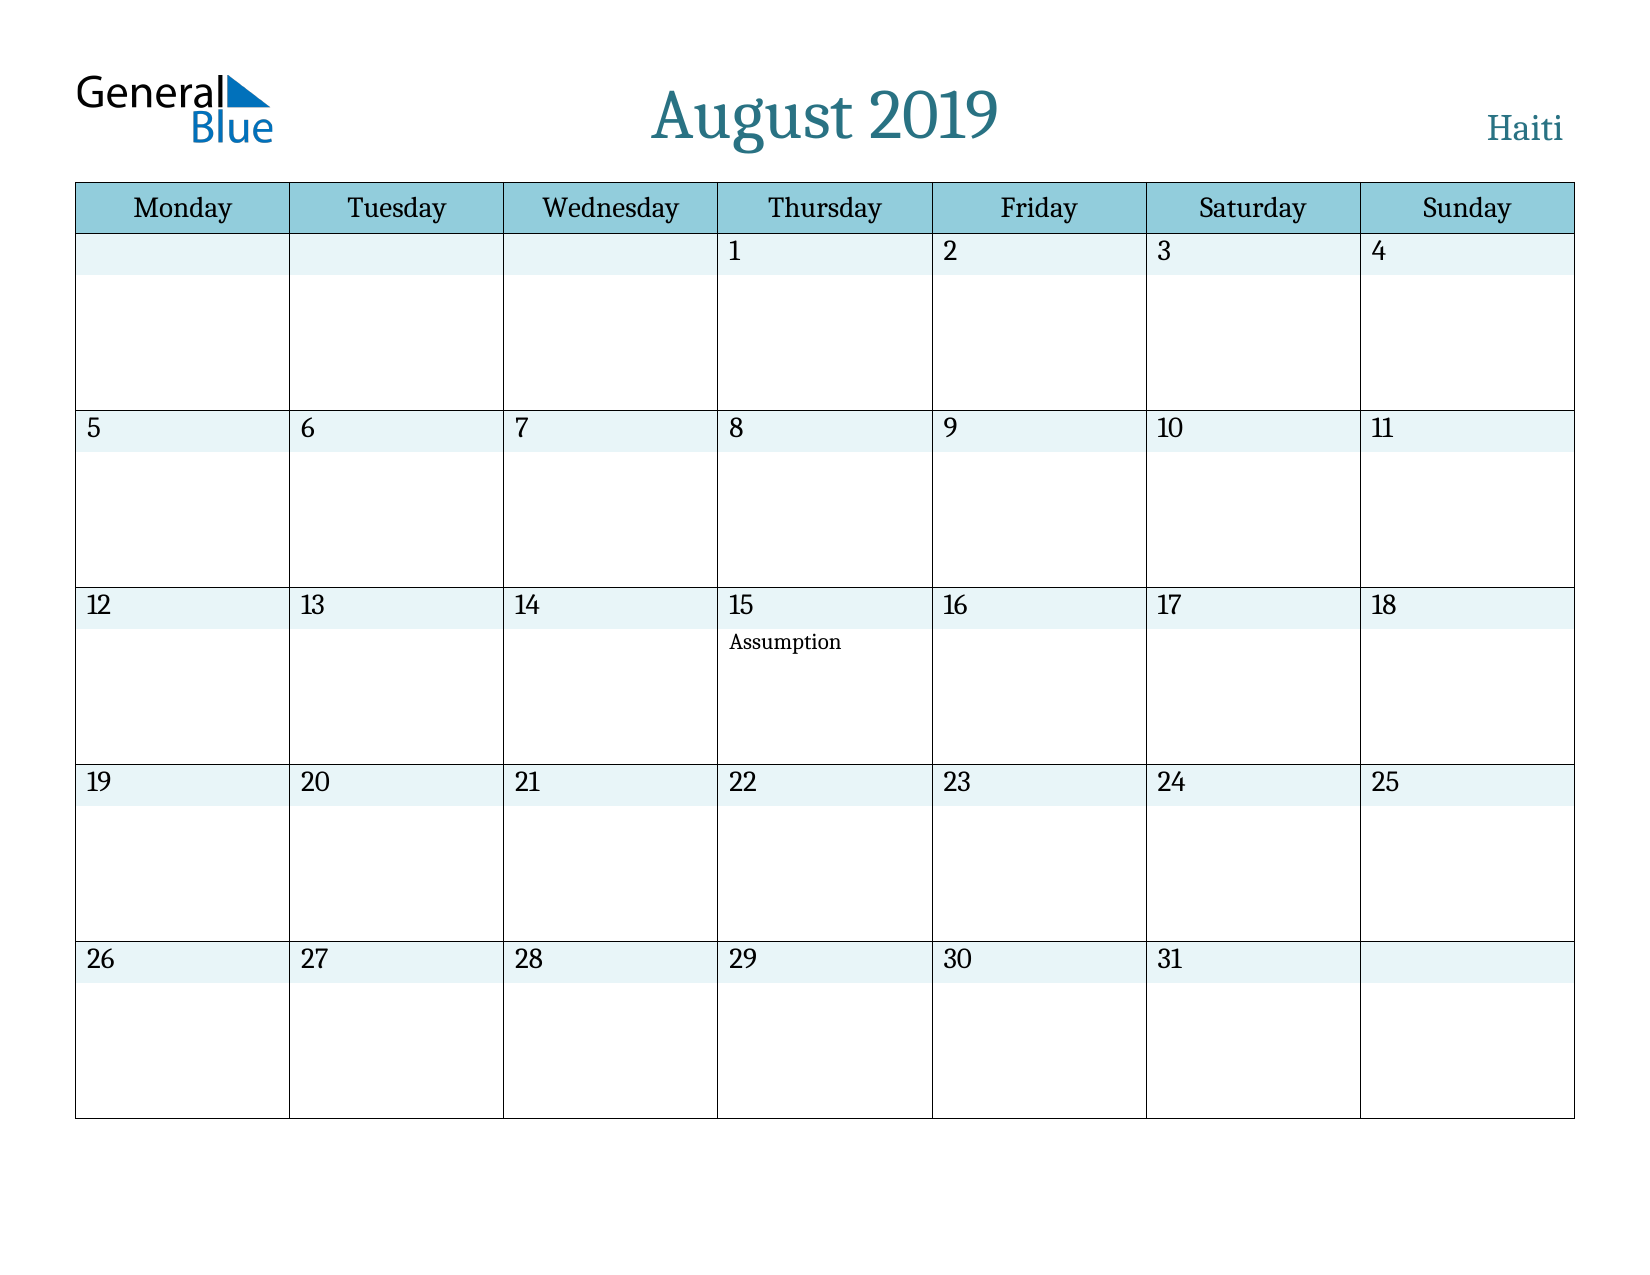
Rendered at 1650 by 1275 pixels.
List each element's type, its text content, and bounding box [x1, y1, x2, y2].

table_cell 14 [504, 588, 717, 629]
table_cell [76, 629, 289, 764]
table_cell [504, 806, 717, 941]
table_cell [76, 452, 289, 587]
table_cell [1361, 629, 1574, 764]
table_cell [1361, 942, 1574, 983]
table_cell 18 [1361, 588, 1574, 629]
table_cell [290, 452, 503, 587]
table_cell 15 [718, 588, 932, 629]
table_cell 22 [718, 765, 932, 806]
table_header Haiti [1146, 75, 1574, 182]
table_header [76, 75, 503, 182]
table_cell [1147, 629, 1360, 764]
table_cell Monday [76, 183, 289, 233]
table_cell [76, 234, 289, 275]
table_cell 24 [1147, 765, 1360, 806]
table_cell 1 [718, 234, 932, 275]
table_cell 30 [933, 942, 1146, 983]
table_cell [1147, 452, 1360, 587]
table_cell [76, 806, 289, 941]
table_cell [933, 983, 1146, 1118]
table_cell [718, 806, 932, 941]
table_cell [718, 452, 932, 587]
table_cell 11 [1361, 411, 1574, 452]
table_cell [504, 234, 717, 275]
table_cell [290, 275, 503, 410]
table_cell [290, 629, 503, 764]
table_cell [1361, 452, 1574, 587]
table_cell 28 [504, 942, 717, 983]
table_cell Thursday [718, 183, 932, 233]
table_cell [290, 983, 503, 1118]
table_cell [933, 275, 1146, 410]
table_header August 2019 [504, 75, 1146, 182]
table_cell [504, 629, 717, 764]
table_cell [1361, 983, 1574, 1118]
table_cell [1147, 806, 1360, 941]
table_cell 10 [1147, 411, 1360, 452]
table_cell 26 [76, 942, 289, 983]
table_cell [290, 234, 503, 275]
table_cell 13 [290, 588, 503, 629]
table_cell [76, 275, 289, 410]
table_cell [504, 275, 717, 410]
table_cell [718, 983, 932, 1118]
table_cell 6 [290, 411, 503, 452]
picture [77, 75, 273, 143]
table_cell 8 [718, 411, 932, 452]
table_cell 19 [76, 765, 289, 806]
table_cell [718, 275, 932, 410]
table_cell 23 [933, 765, 1146, 806]
table_cell 20 [290, 765, 503, 806]
table_cell 21 [504, 765, 717, 806]
table_cell [933, 452, 1146, 587]
table_cell 17 [1147, 588, 1360, 629]
table_cell [933, 806, 1146, 941]
table_cell 2 [933, 234, 1146, 275]
table_cell 7 [504, 411, 717, 452]
table_cell [1147, 983, 1360, 1118]
table_cell 9 [933, 411, 1146, 452]
table_cell [1361, 806, 1574, 941]
table_cell 25 [1361, 765, 1574, 806]
table_cell [504, 983, 717, 1118]
table_cell 27 [290, 942, 503, 983]
table_cell 16 [933, 588, 1146, 629]
table_cell [76, 983, 289, 1118]
table_cell [504, 452, 717, 587]
table_cell Wednesday [504, 183, 717, 233]
table_cell Saturday [1147, 183, 1360, 233]
table_cell Tuesday [290, 183, 503, 233]
table_cell 5 [76, 411, 289, 452]
table_cell 3 [1147, 234, 1360, 275]
table_cell [290, 806, 503, 941]
table_cell [1147, 275, 1360, 410]
table_cell 29 [718, 942, 932, 983]
table_cell 12 [76, 588, 289, 629]
table_cell 4 [1361, 234, 1574, 275]
table_cell Assumption [718, 629, 932, 764]
table_cell Sunday [1361, 183, 1574, 233]
table_cell [1361, 275, 1574, 410]
table_cell Friday [933, 183, 1146, 233]
table_cell 31 [1147, 942, 1360, 983]
table_cell [933, 629, 1146, 764]
